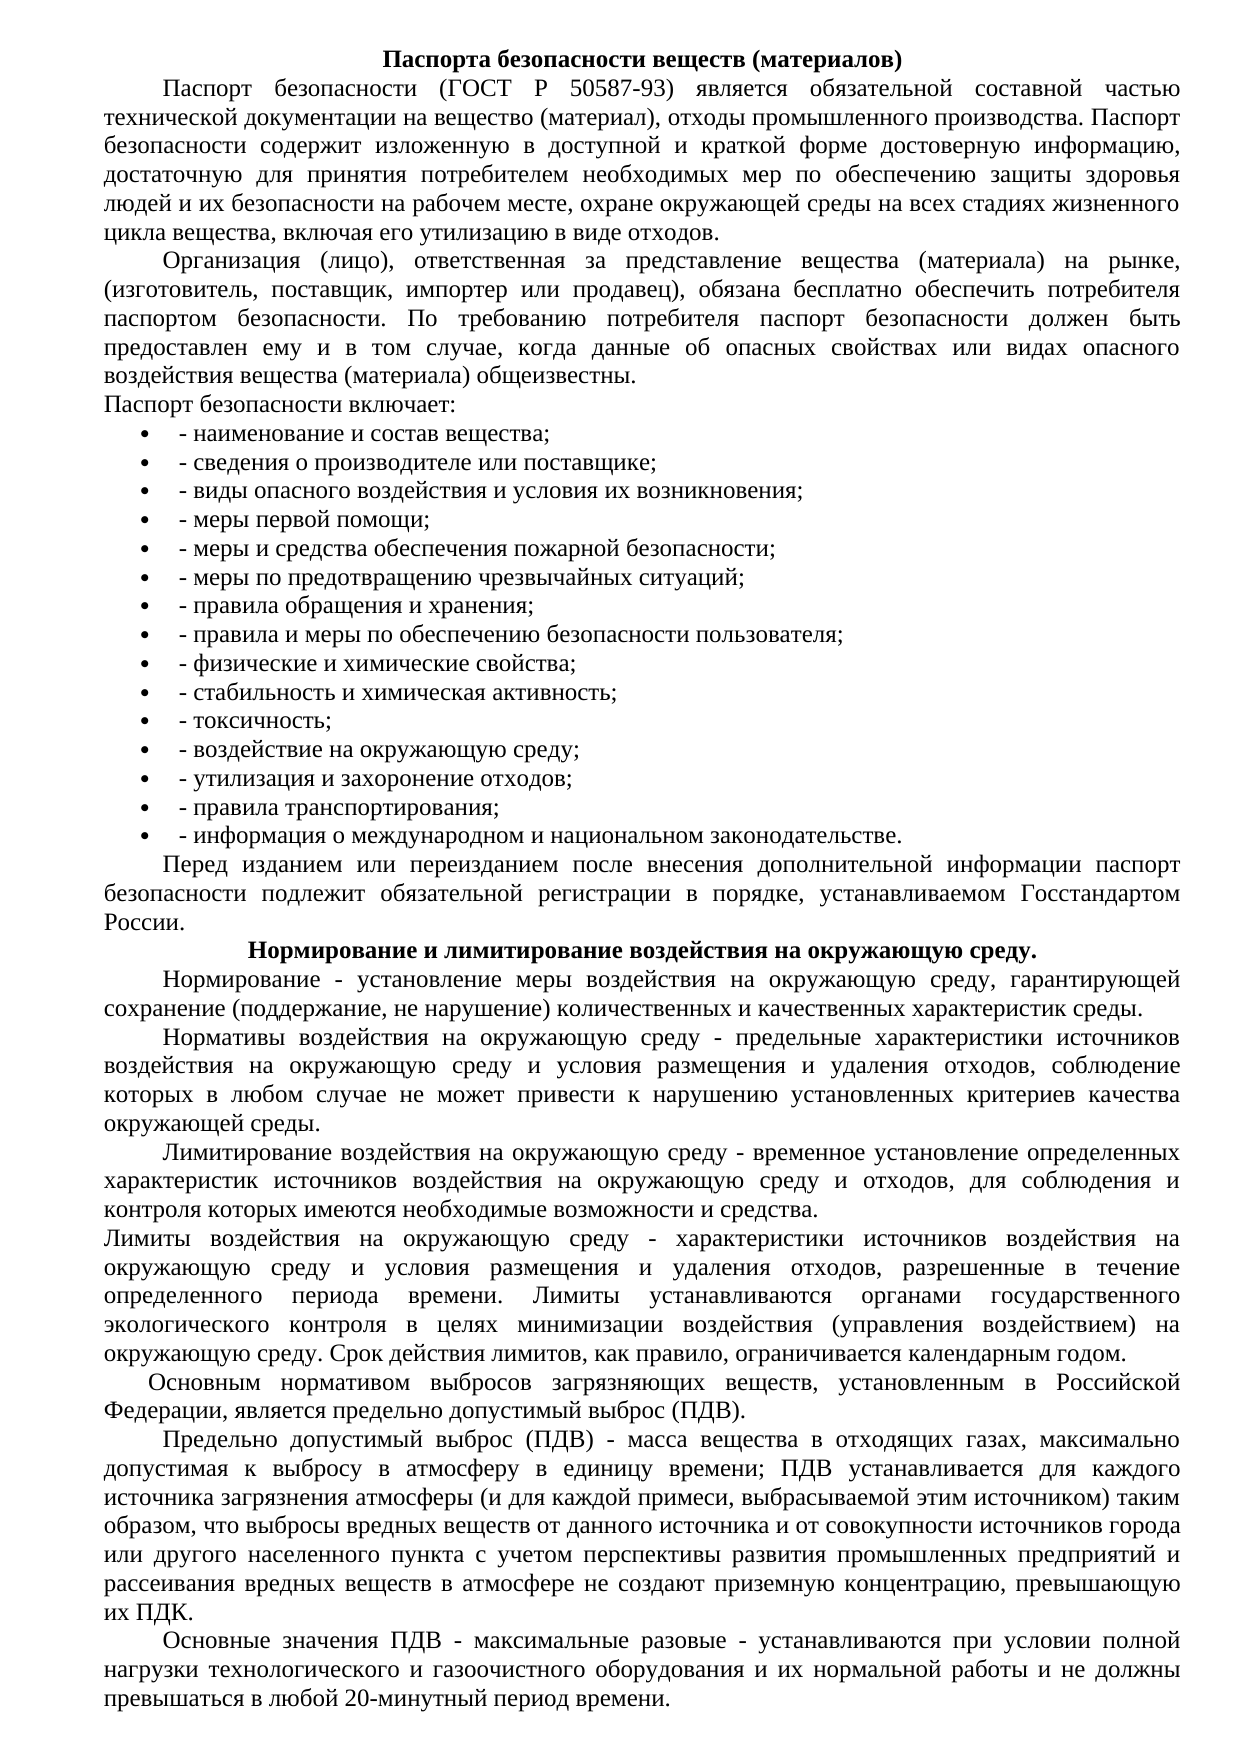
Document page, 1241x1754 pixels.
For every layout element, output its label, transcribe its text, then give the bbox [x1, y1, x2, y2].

list - стабильность и химическая активность; [141, 677, 1181, 706]
text Перед изданием или переизданием после внесения дополнительной информации паспорт безопасности подлежит обязательной регистрации в порядке, устанавливаемом Госстандартом России. [103, 849, 1181, 936]
list - утилизация и захоронение отходов; [141, 763, 1181, 792]
list - токсичность; [141, 706, 1181, 734]
text Нормирование - установление меры воздействия на окружающую среду, гарантирующей сохранение (поддержание, не нарушение) количественных и качественных характеристик среды. [103, 964, 1181, 1022]
text Лимиты воздействия на окружающую среду - характеристики источников воздействия на окружающую среду и условия размещения и удаления отходов, разрешенные в течение определенного периода времени. Лимиты устанавливаются органами государственного экологического контроля в целях минимизации воздействия (управления воздействием) на окружающую среду. Срок действия лимитов, как правило, ограничивается календарным годом. [103, 1223, 1181, 1367]
text Предельно допустимый выброс (ПДВ) - масса вещества в отходящих газах, максимально допустимая к выбросу в атмосферу в единицу времени; ПДВ устанавливается для каждого источника загрязнения атмосферы (и для каждой примеси, выбрасываемой этим источником) таким образом, что выбросы вредных веществ от данного источника и от совокупности источников города или другого населенного пункта с учетом перспективы развития промышленных предприятий и рассеивания вредных веществ в атмосфере не создают приземную концентрацию, превышающую их ПДК. [103, 1424, 1181, 1626]
text Паспорт безопасности включает: [103, 389, 1181, 418]
text Основные значения ПДВ - максимальные разовые - устанавливаются при условии полной нагрузки технологического и газоочистного оборудования и их нормальной работы и не должны превышаться в любой 20-минутный период времени. [103, 1626, 1181, 1712]
text Паспорта безопасности веществ (материалов) [103, 44, 1181, 73]
list - виды опасного воздействия и условия их возникновения; [141, 476, 1181, 504]
text Нормирование и лимитирование воздействия на окружающую среду. [103, 936, 1181, 964]
list - правила транспортирования; [141, 792, 1181, 821]
text Основным нормативом выбросов загрязняющих веществ, установленным в Российской Федерации, является предельно допустимый выброс (ПДВ). [103, 1367, 1181, 1424]
list - сведения о производителе или поставщике; [141, 447, 1181, 476]
list - информация о международном и национальном законодательстве. [141, 821, 1181, 849]
list - правила и меры по обеспечению безопасности пользователя; [141, 619, 1181, 648]
list - меры и средства обеспечения пожарной безопасности; [141, 533, 1181, 562]
list - наименование и состав вещества; [141, 418, 1181, 447]
list - воздействие на окружающую среду; [141, 734, 1181, 763]
list - физические и химические свойства; [141, 648, 1181, 677]
text Нормативы воздействия на окружающую среду - предельные характеристики источников воздействия на окружающую среду и условия размещения и удаления отходов, соблюдение которых в любом случае не может привести к нарушению установленных критериев качества окружающей среды. [103, 1022, 1181, 1137]
text Лимитирование воздействия на окружающую среду - временное установление определенных характеристик источников воздействия на окружающую среду и отходов, для соблюдения и контроля которых имеются необходимые возможности и средства. [103, 1137, 1181, 1223]
list - меры первой помощи; [141, 504, 1181, 533]
text Организация (лицо), ответственная за представление вещества (материала) на рынке, (изготовитель, поставщик, импортер или продавец), обязана бесплатно обеспечить потребителя паспортом безопасности. По требованию потребителя паспорт безопасности должен быть предоставлен ему и в том случае, когда данные об опасных свойствах или видах опасного воздействия вещества (материала) общеизвестны. [103, 246, 1181, 389]
text Паспорт безопасности (ГОСТ Р 50587-93) является обязательной составной частью технической документации на вещество (материал), отходы промышленного производства. Паспорт безопасности содержит изложенную в доступной и краткой форме достоверную информацию, достаточную для принятия потребителем необходимых мер по обеспечению защиты здоровья людей и их безопасности на рабочем месте, охране окружающей среды на всех стадиях жизненного цикла вещества, включая его утилизацию в виде отходов. [103, 73, 1181, 246]
list - меры по предотвращению чрезвычайных ситуаций; [141, 562, 1181, 591]
list - правила обращения и хранения; [141, 591, 1181, 619]
